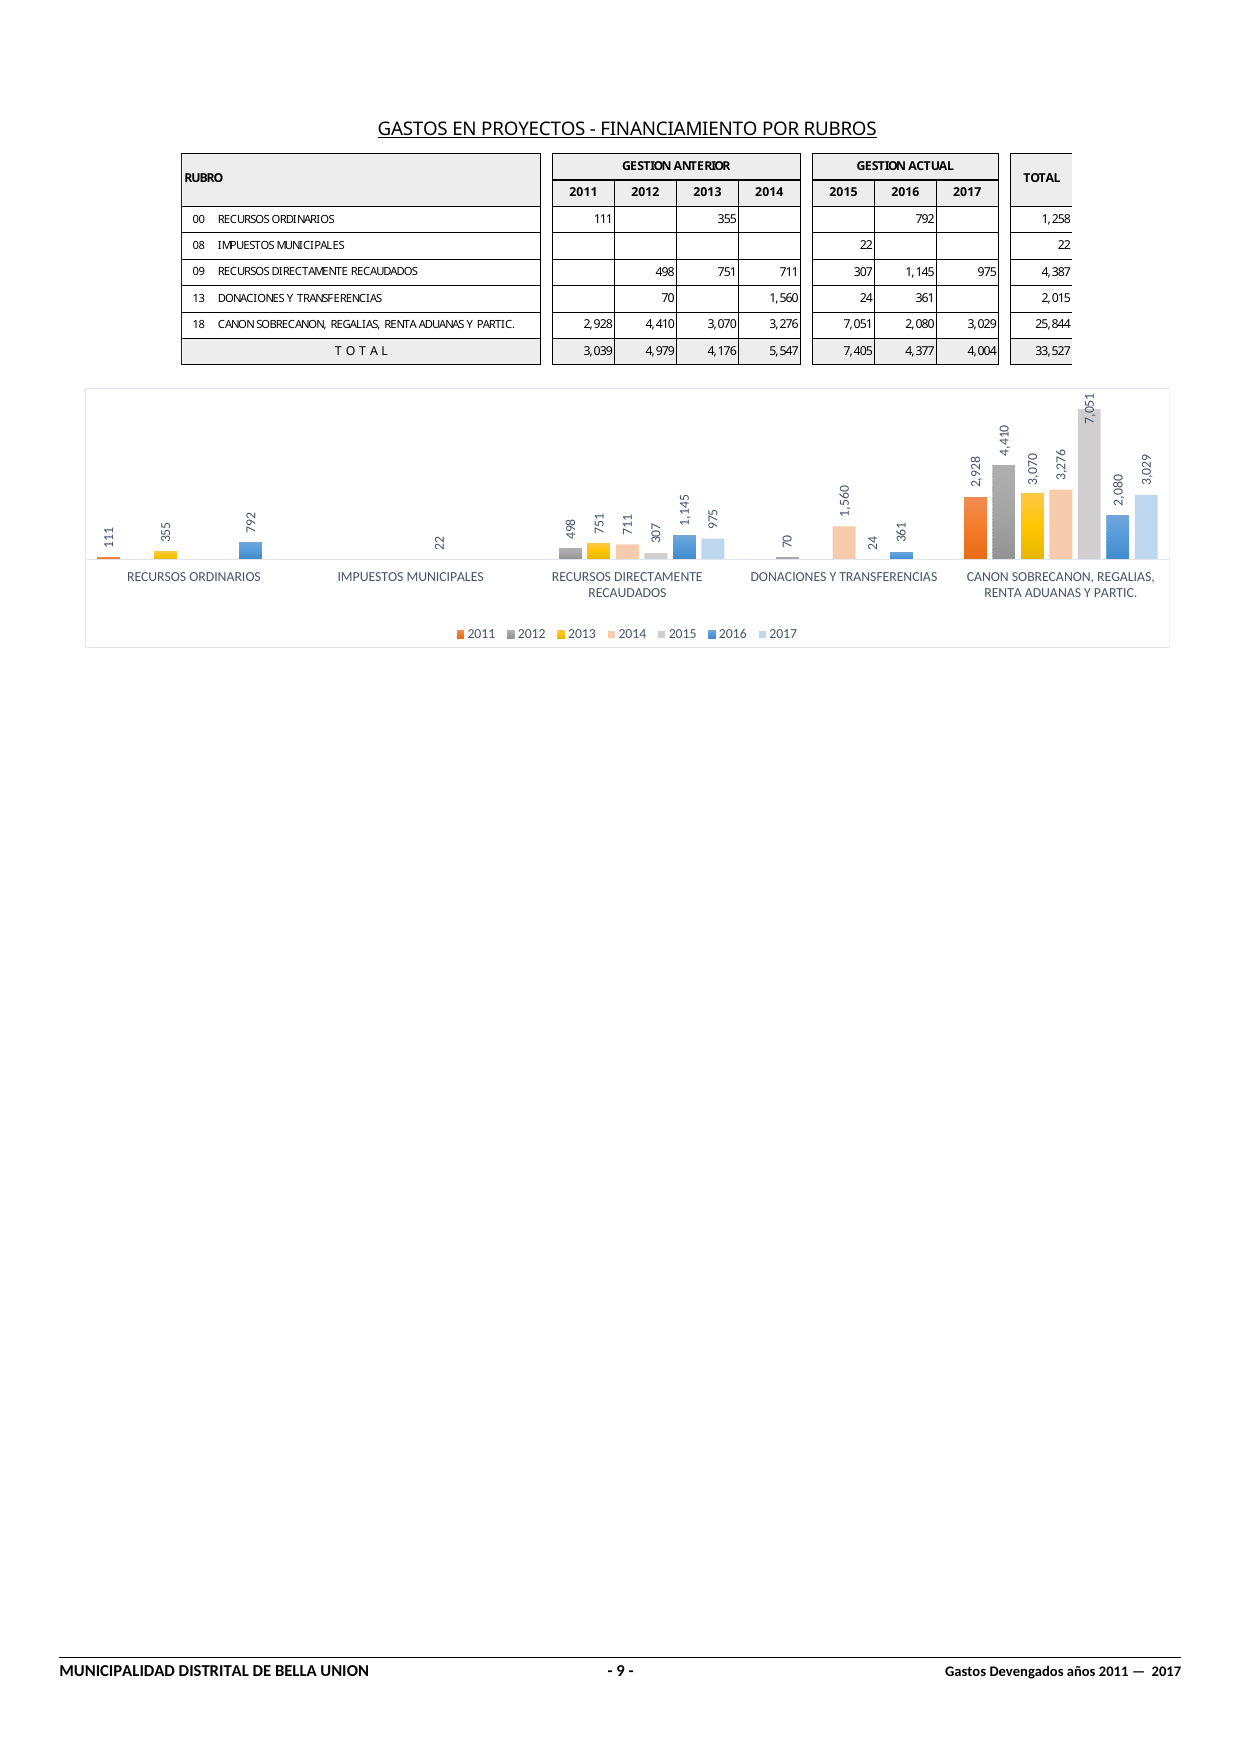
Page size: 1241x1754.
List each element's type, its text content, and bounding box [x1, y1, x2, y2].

table_header GASTOS EN PROYECTOS - FINANCIAMIENTO POR RUBROS [59, 71, 1195, 654]
